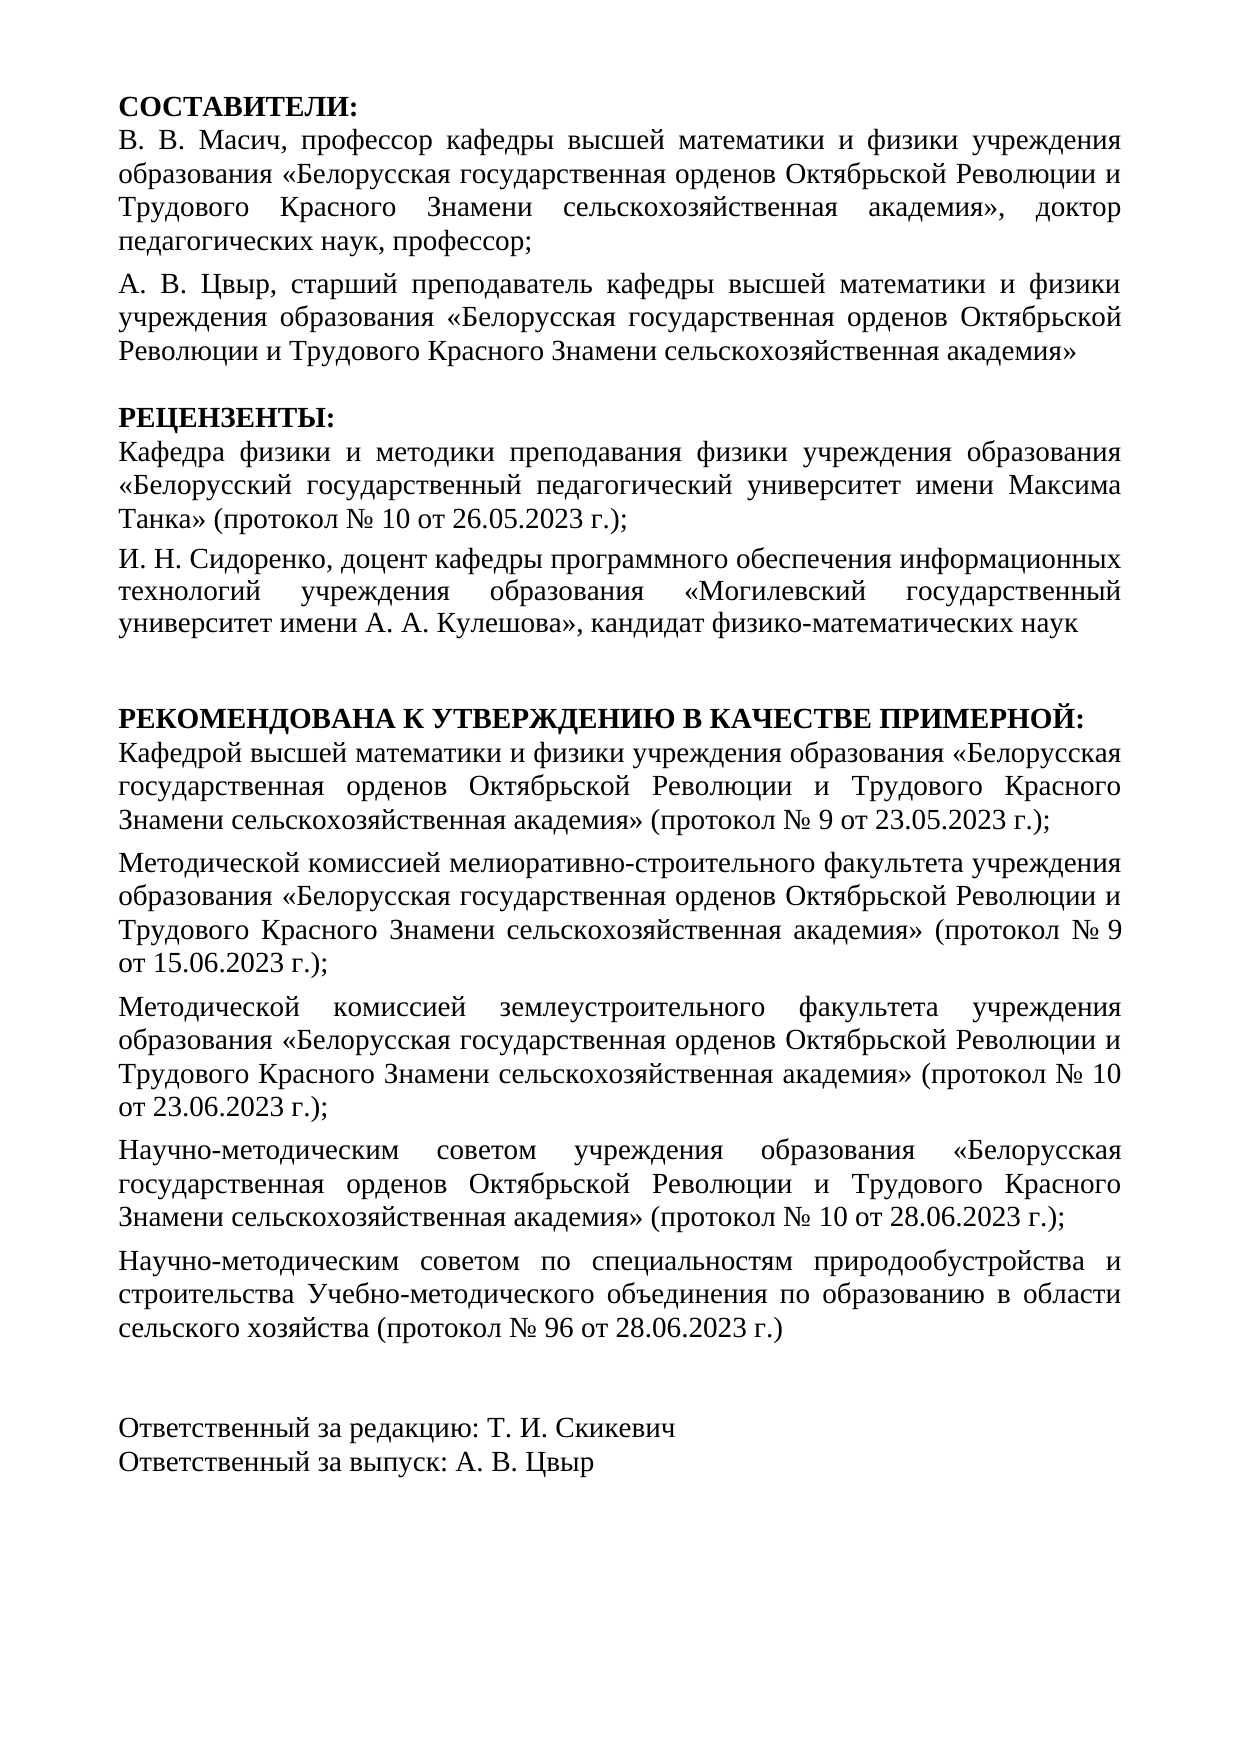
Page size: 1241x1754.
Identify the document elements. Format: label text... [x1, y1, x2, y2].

text Кафедрой высшей математики и физики учреждения образования «Белорусская государственная орденов Октябрьской Революции и Трудового Красного Знамени сельскохозяйственная академия» (протокол № 9 от 23.05.2023 г.); [118, 735, 1122, 835]
text Кафедра физики и методики преподавания физики учреждения образования «Белорусский государственный педагогический университет имени Максима Танка» (протокол № 10 от 26.05.2023 г.); [118, 434, 1122, 534]
text СОСТАВИТЕЛИ: [118, 89, 1122, 122]
text А. В. Цвыр, старший преподаватель кафедры высшей математики и физики учреждения образования «Белорусская государственная орденов Октябрьской Революции и Трудового Красного Знамени сельскохозяйственная академия» [118, 266, 1122, 367]
text Научно-методическим советом по специальностям природообустройства и строительства Учебно-методического объединения по образованию в области сельского хозяйства (протокол № 96 от 28.06.2023 г.) [118, 1243, 1122, 1343]
text Методической комиссией землеустроительного факультета учреждения образования «Белорусская государственная орденов Октябрьской Революции и Трудового Красного Знамени сельскохозяйственная академия» (протокол № 10 от 23.06.2023 г.); [118, 989, 1122, 1123]
text Рекомендована к утверждению в качестве ПРИМЕРНОЙ: [118, 701, 1122, 735]
text Ответственный за редакцию: Т. И. Скикевич [118, 1410, 1122, 1444]
text РЕЦЕНЗЕНТЫ: [118, 400, 1122, 434]
text В. В. Масич, профессор кафедры высшей математики и физики учреждения образования «Белорусская государственная орденов Октябрьской Революции и Трудового Красного Знамени сельскохозяйственная академия», доктор педагогических наук, профессор; [118, 122, 1122, 256]
text Методической комиссией мелиоративно-строительного факультета учреждения образования «Белорусская государственная орденов Октябрьской Революции и Трудового Красного Знамени сельскохозяйственная академия» (протокол № 9 от 15.06.2023 г.); [118, 845, 1122, 979]
text Ответственный за выпуск: А. В. Цвыр [118, 1444, 1122, 1477]
text И. Н. Сидоренко, доцент кафедры программного обеспечения информационных технологий учреждения образования «Могилевский государственный университет имени А. А. Кулешова», кандидат физико-математических наук [118, 543, 1122, 639]
text Научно-методическим советом учреждения образования «Белорусская государственная орденов Октябрьской Революции и Трудового Красного Знамени сельскохозяйственная академия» (протокол № 10 от 28.06.2023 г.); [118, 1132, 1122, 1233]
